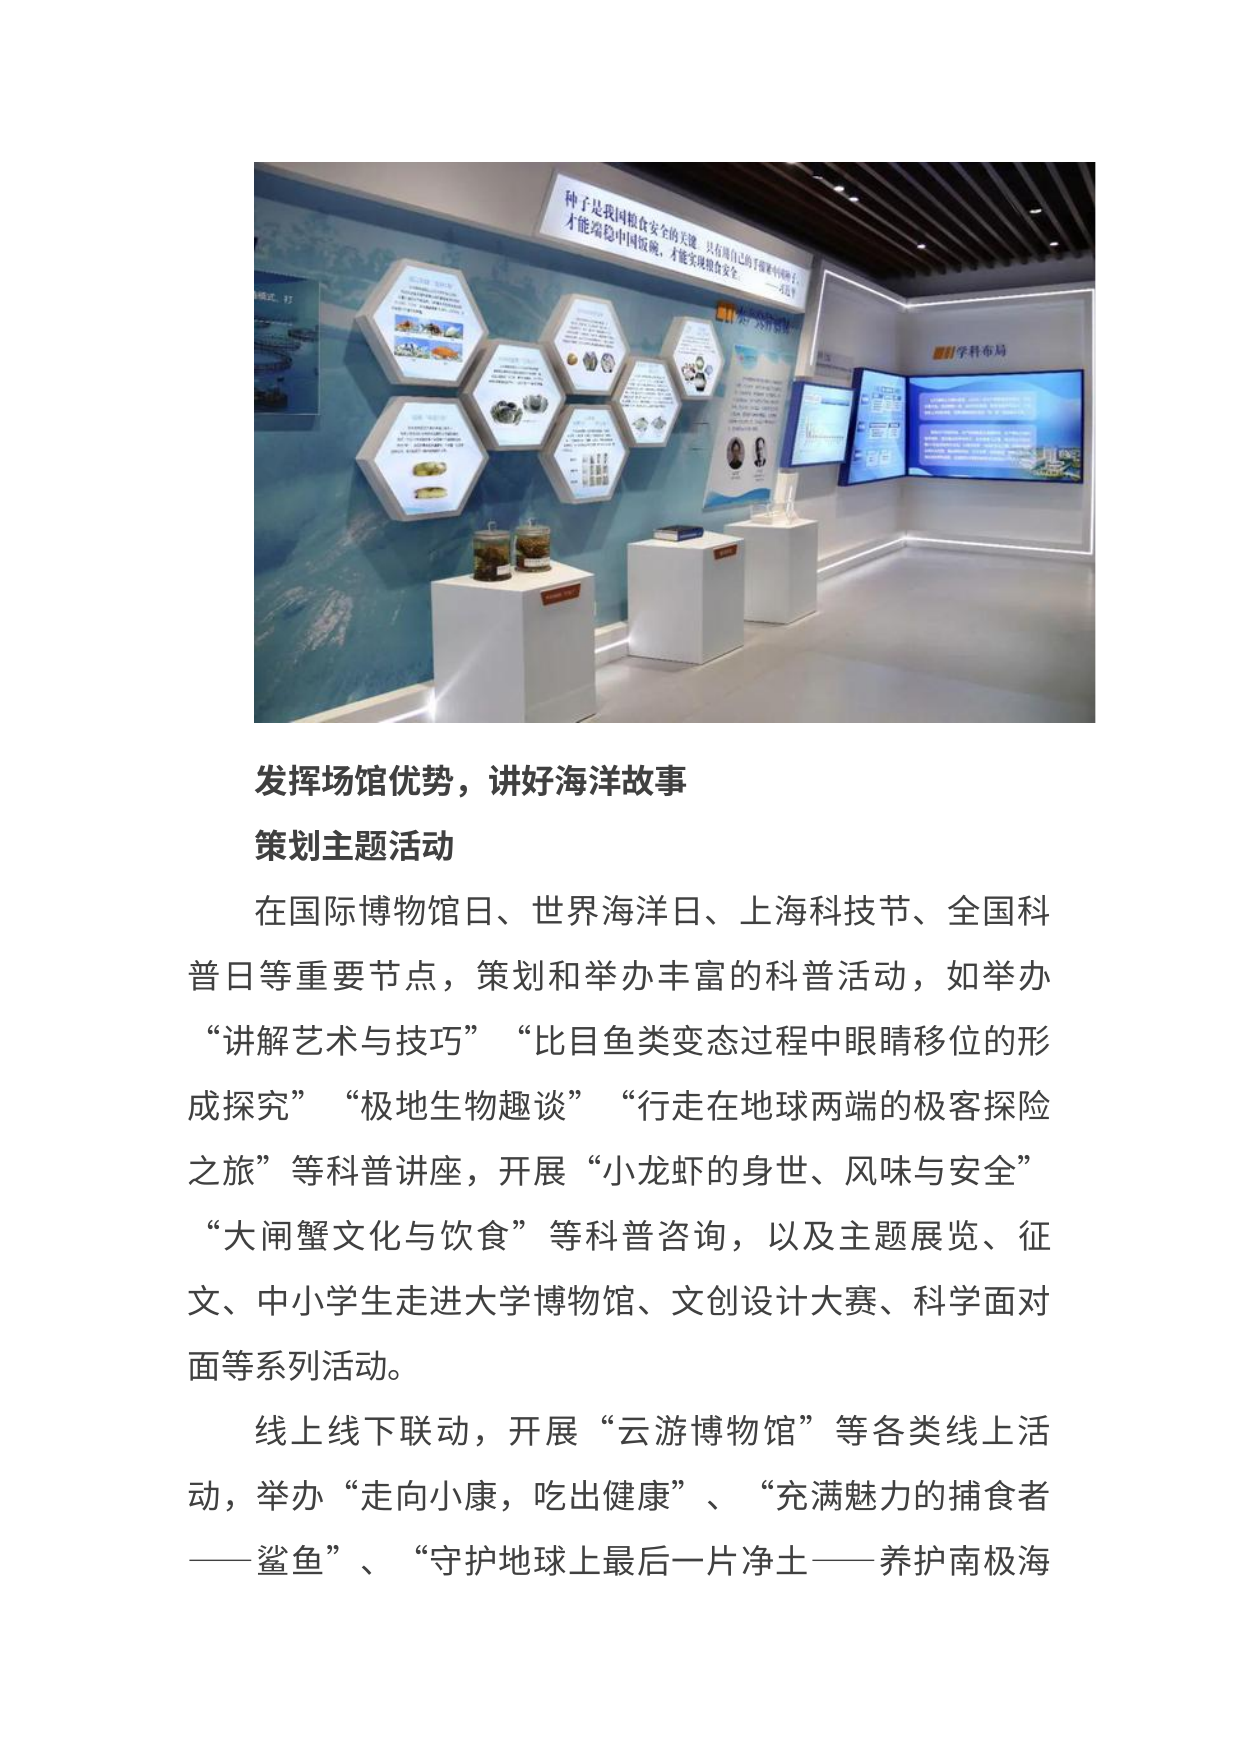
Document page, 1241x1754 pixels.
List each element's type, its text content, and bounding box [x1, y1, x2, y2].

text 在国际博物馆日、世界海洋日、上海科技节、全国科普日等重要节点，策划和举办丰富的科普活动，如举办“讲解艺术与技巧”“比目鱼类变态过程中眼睛移位的形成探究”“极地生物趣谈”“行走在地球两端的极客探险之旅”等科普讲座，开展“小龙虾的身世、风味与安全”“大闸蟹文化与饮食”等科普咨询，以及主题展览、征文、中小学生走进大学博物馆、文创设计大赛、科学面对面等系列活动。 [187, 877, 1053, 1397]
text 发挥场馆优势，讲好海洋故事 [187, 747, 1053, 812]
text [187, 1397, 1053, 1592]
picture [254, 162, 1096, 723]
text 策划主题活动 [187, 812, 1053, 877]
